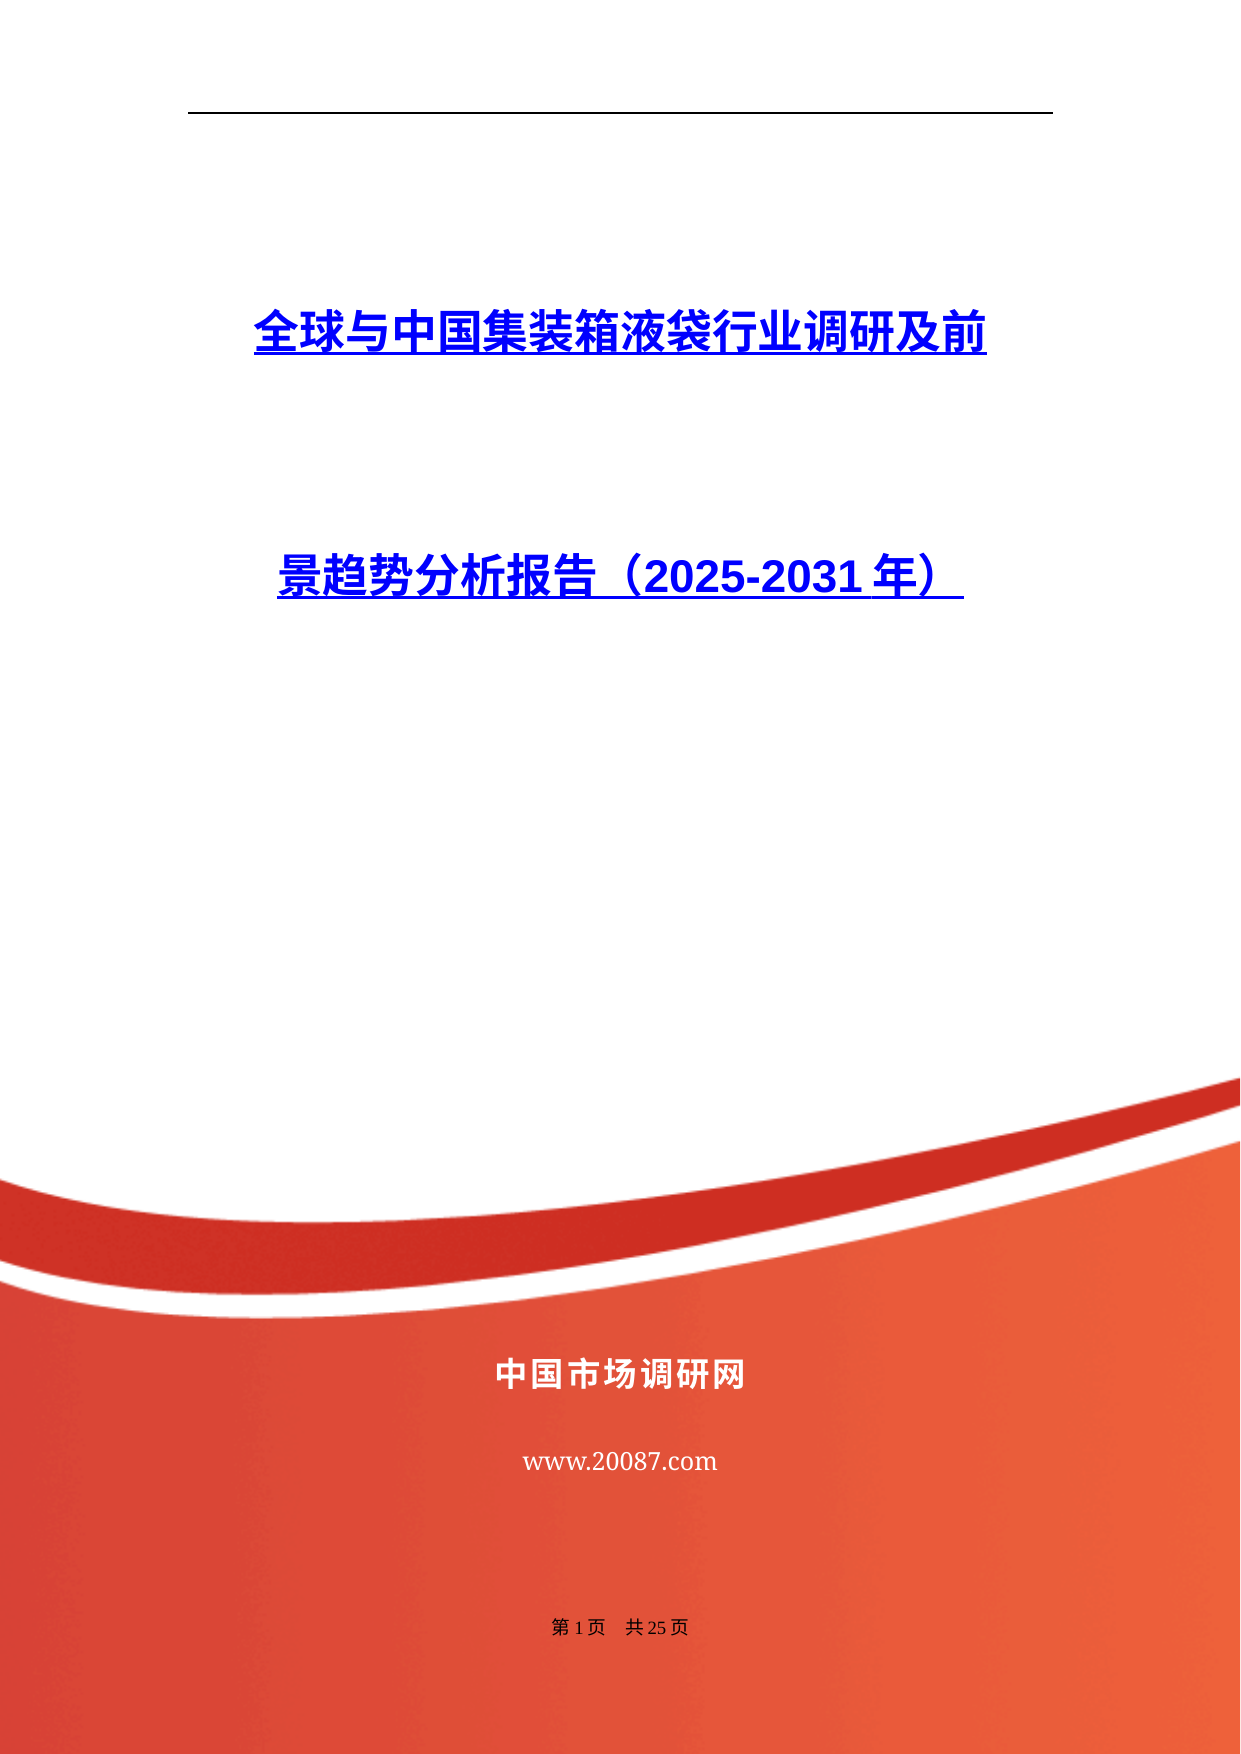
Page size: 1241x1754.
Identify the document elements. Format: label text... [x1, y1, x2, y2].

picture [0, 1006, 1241, 1754]
subtitle 中国市场调研网 [187, 1339, 1053, 1404]
table_header 全球与中国集装箱液袋行业调研及前景趋势分析报告（2025-2031年） [188, 207, 1053, 773]
text www.20087.com [187, 1428, 1053, 1493]
